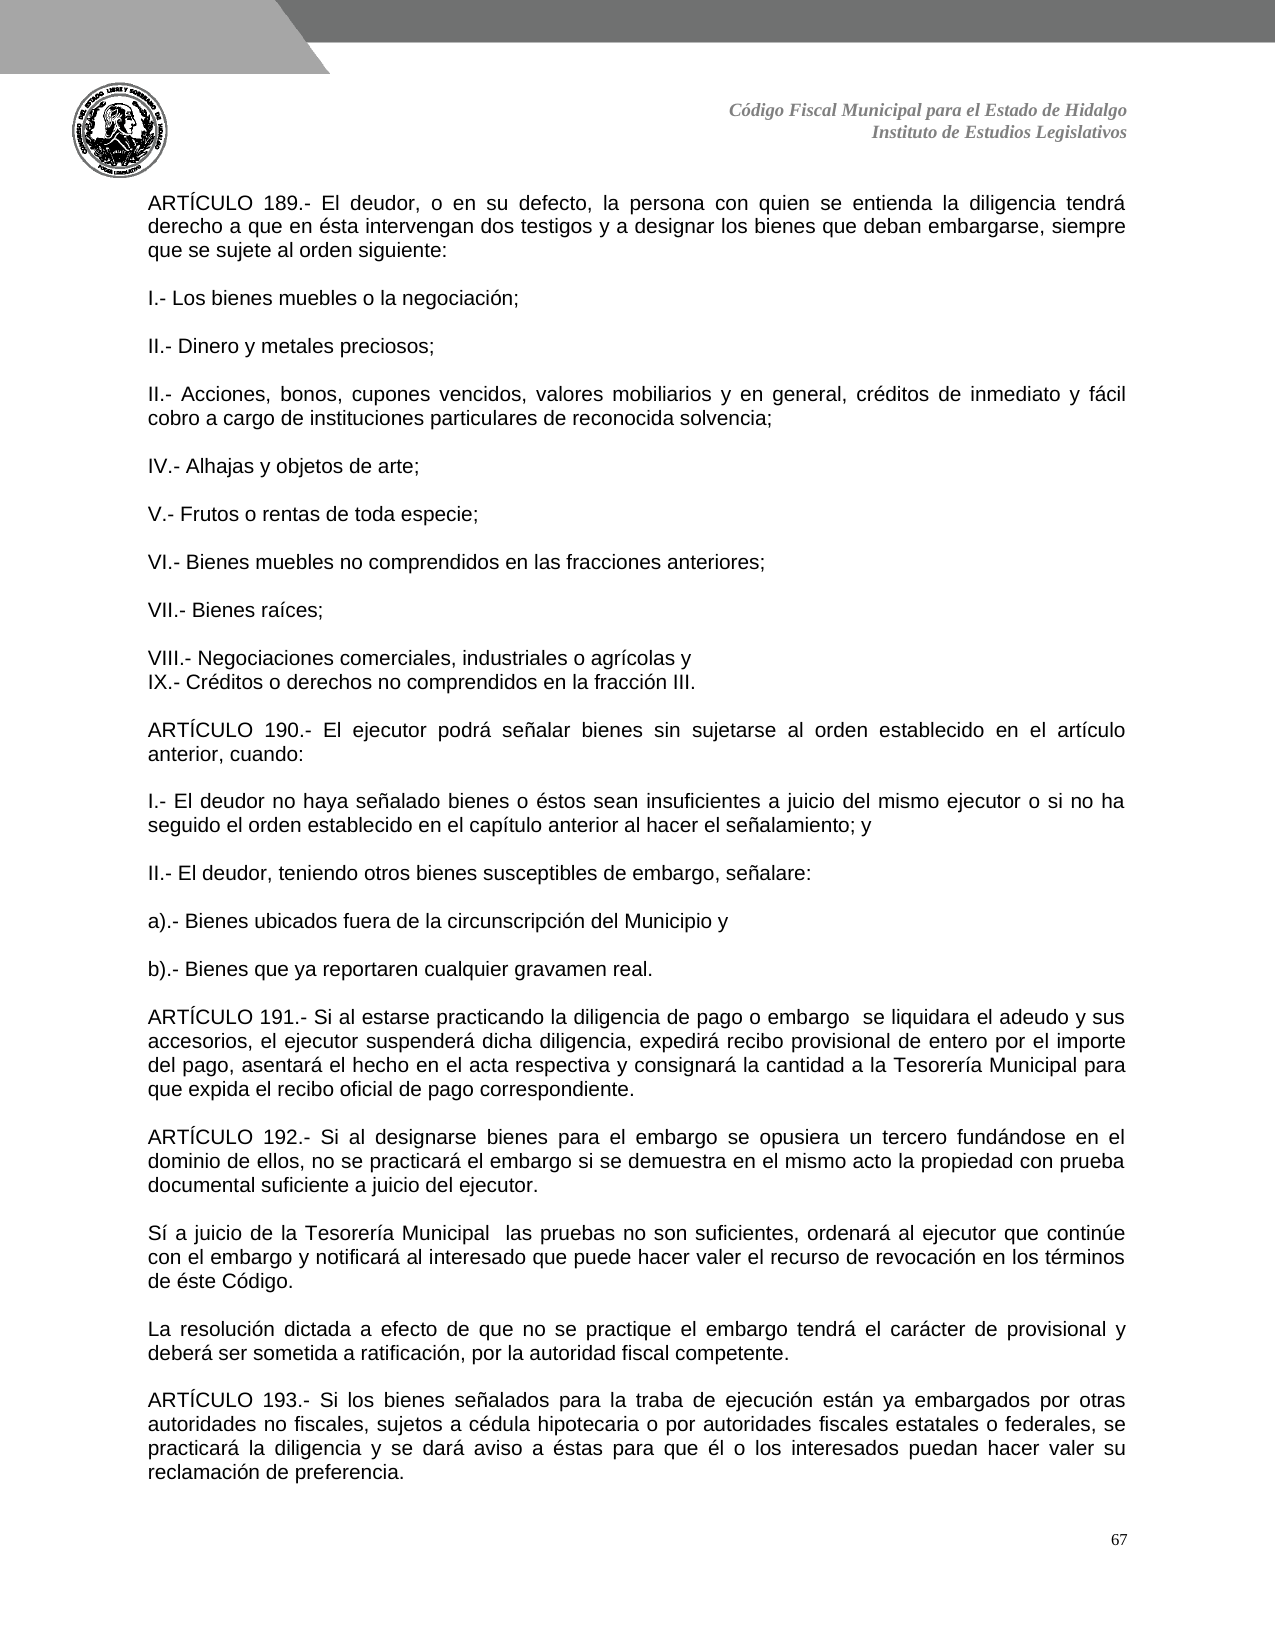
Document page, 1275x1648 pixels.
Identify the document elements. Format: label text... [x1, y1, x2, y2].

text ARTÍCULO 189.- El deudor, o en su defecto, la persona con quien se entienda la diligencia tendrá derecho a que en ésta intervengan dos testigos y a designar los bienes que deban embargarse, siempre que se sujete al orden siguiente: [148, 190, 1127, 262]
text VIII.- Negociaciones comerciales, industriales o agrícolas y [148, 646, 1127, 669]
text IV.- Alhajas y objetos de arte; [148, 454, 1127, 478]
text ARTÍCULO 191.- Si al estarse practicando la diligencia de pago o embargo se liquidara el adeudo y sus accesorios, el ejecutor suspenderá dicha diligencia, expedirá recibo provisional de entero por el importe del pago, asentará el hecho en el acta respectiva y consignará la cantidad a la Tesorería Municipal para que expida el recibo oficial de pago correspondiente. [148, 1005, 1127, 1101]
text VII.- Bienes raíces; [148, 598, 1127, 622]
text ARTÍCULO 193.- Si los bienes señalados para la traba de ejecución están ya embargados por otras autoridades no fiscales, sujetos a cédula hipotecaria o por autoridades fiscales estatales o federales, se practicará la diligencia y se dará aviso a éstas para que él o los interesados puedan hacer valer su reclamación de preferencia. [148, 1388, 1127, 1484]
text IX.- Créditos o derechos no comprendidos en la fracción III. [148, 669, 1127, 693]
text VI.- Bienes muebles no comprendidos en las fracciones anteriores; [148, 550, 1127, 574]
text V.- Frutos o rentas de toda especie; [148, 502, 1127, 526]
text ARTÍCULO 192.- Si al designarse bienes para el embargo se opusiera un tercero fundándose en el dominio de ellos, no se practicará el embargo si se demuestra en el mismo acto la propiedad con prueba documental suficiente a juicio del ejecutor. [148, 1125, 1127, 1197]
text a).- Bienes ubicados fuera de la circunscripción del Municipio y [148, 909, 1127, 933]
picture [0, 0, 1275, 180]
text ARTÍCULO 190.- El ejecutor podrá señalar bienes sin sujetarse al orden establecido en el artículo anterior, cuando: [148, 717, 1127, 765]
text La resolución dictada a efecto de que no se practique el embargo tendrá el carácter de provisional y deberá ser sometida a ratificación, por la autoridad fiscal competente. [148, 1316, 1127, 1364]
text I.- El deudor no haya señalado bienes o éstos sean insuficientes a juicio del mismo ejecutor o si no ha seguido el orden establecido en el capítulo anterior al hacer el señalamiento; y [148, 789, 1127, 837]
text I.- Los bienes muebles o la negociación; [148, 286, 1127, 310]
text Sí a juicio de la Tesorería Municipal las pruebas no son suficientes, ordenará al ejecutor que continúe con el embargo y notificará al interesado que puede hacer valer el recurso de revocación en los términos de éste Código. [148, 1221, 1127, 1292]
text II.- Dinero y metales preciosos; [148, 334, 1127, 358]
text II.- El deudor, teniendo otros bienes susceptibles de embargo, señalare: [148, 861, 1127, 885]
text b).- Bienes que ya reportaren cualquier gravamen real. [148, 957, 1127, 981]
text II.- Acciones, bonos, cupones vencidos, valores mobiliarios y en general, créditos de inmediato y fácil cobro a cargo de instituciones particulares de reconocida solvencia; [148, 382, 1127, 430]
